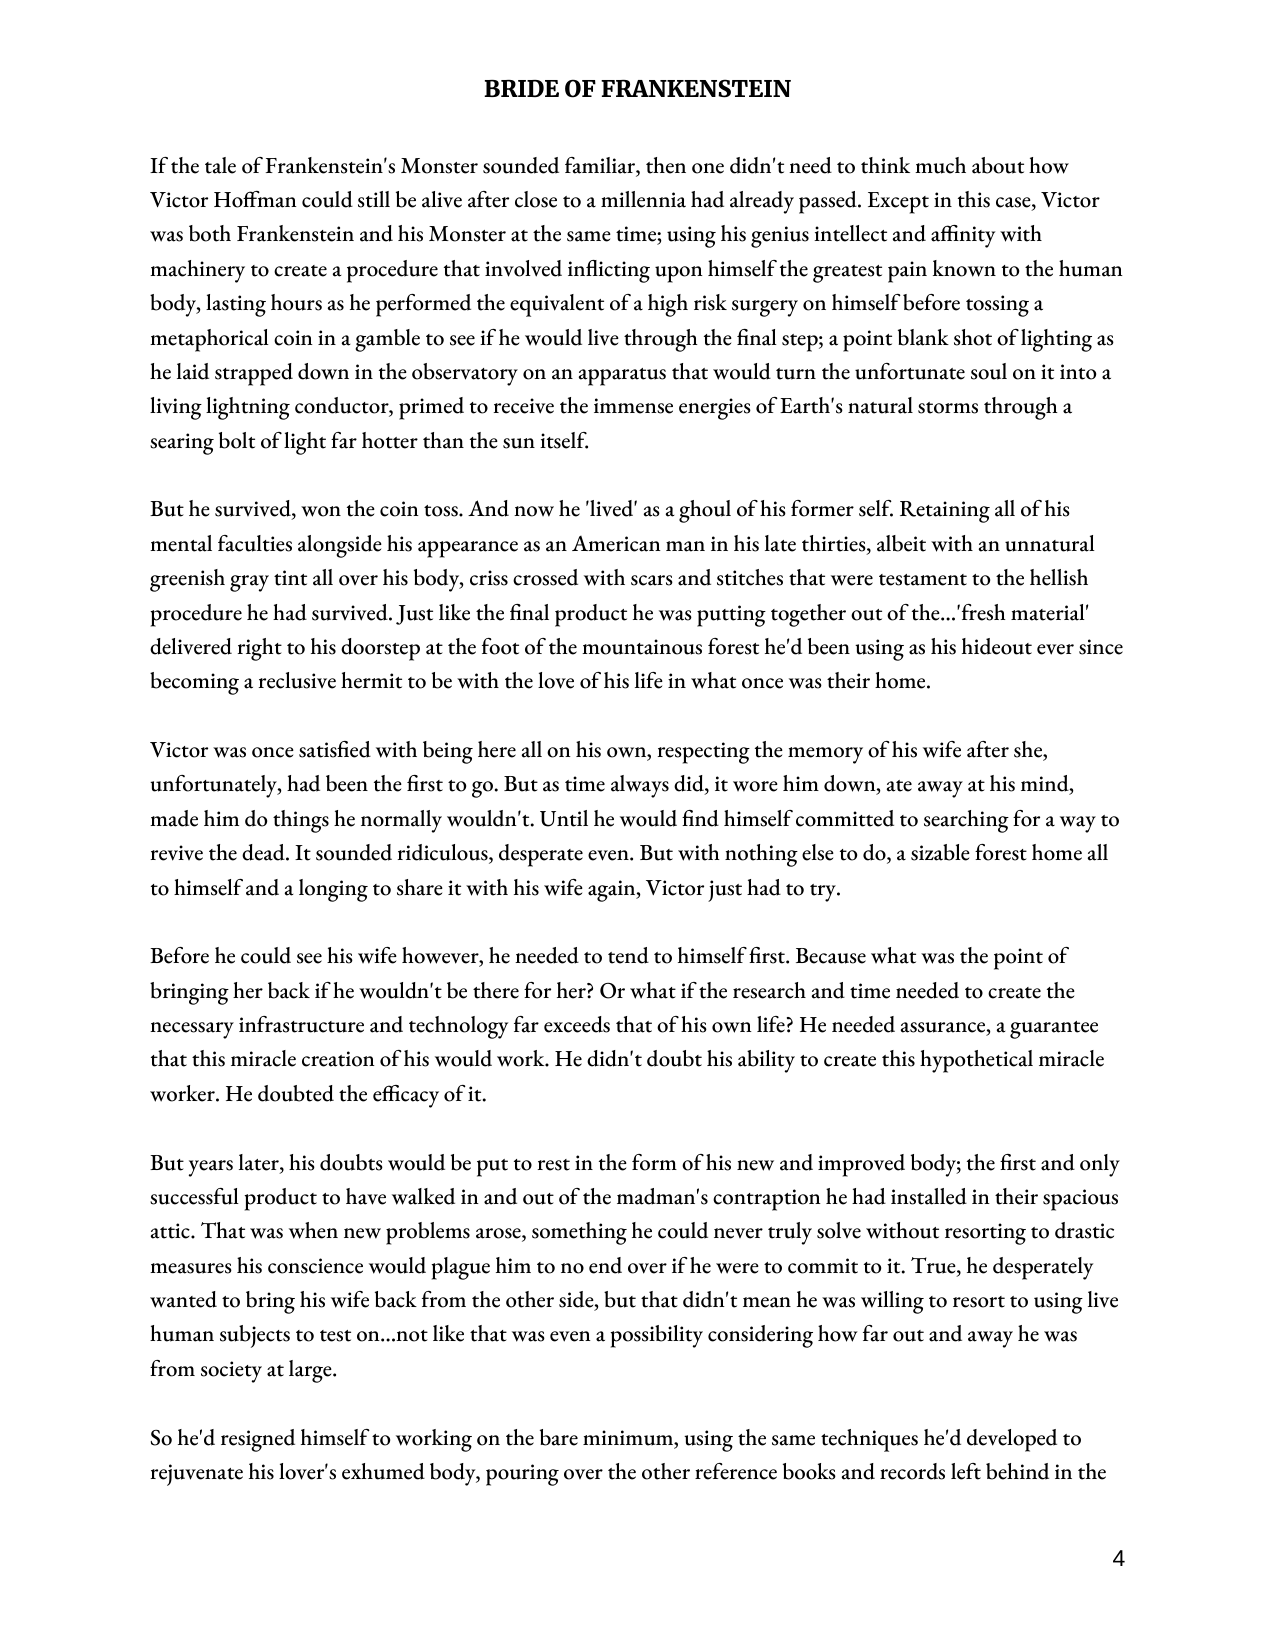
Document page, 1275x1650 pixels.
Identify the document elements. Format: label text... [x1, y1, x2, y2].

text Before he could see his wife however, he needed to tend to himself first. Because what was the point of bringing her back if he wouldn't be there for her? Or what if the research and time needed to create the necessary infrastructure and technology far exceeds that of his own life? He needed assurance, a guarantee that this miracle creation of his would work. He didn't doubt his ability to create this hypothetical miracle worker. He doubted the efficacy of it. [150, 941, 1125, 1108]
text Victor was once satisfied with being here all on his own, respecting the memory of his wife after she, unfortunately, had been the first to go. But as time always did, it wore him down, ate away at his mind, made him do things he normally wouldn't. Until he would find himself committed to searching for a way to revive the dead. It sounded ridiculous, desperate even. But with nothing else to do, a sizable forest home all to himself and a longing to share it with his wife again, Victor just had to try. [150, 734, 1125, 902]
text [150, 1422, 1125, 1486]
text But he survived, won the coin toss. And now he 'lived' as a ghoul of his former self. Retaining all of his mental faculties alongside his appearance as an American man in his late thirties, albeit with an unnatural greenish gray tint all over his body, criss crossed with scars and stitches that were testament to the hellish procedure he had survived. Just like the final product he was putting together out of the…'fresh material' delivered right to his doorstep at the foot of the mountainous forest he'd been using as his hideout ever since becoming a reclusive hermit to be with the love of his life in what once was their home. [150, 494, 1125, 696]
text But years later, his doubts would be put to rest in the form of his new and improved body; the first and only successful product to have walked in and out of the madman's contraption he had installed in their spacious attic. That was when new problems arose, something he could never truly solve without resorting to drastic measures his conscience would plague him to no end over if he were to commit to it. True, he desperately wanted to bring his wife back from the other side, but that didn't mean he was willing to resort to using live human subjects to test on…not like that was even a possibility considering how far out and away he was from society at large. [150, 1147, 1125, 1383]
text If the tale of Frankenstein's Monster sounded familiar, then one didn't need to think much about how Victor Hoffman could still be alive after close to a millennia had already passed. Except in this case, Victor was both Frankenstein and his Monster at the same time; using his genius intellect and affinity with machinery to create a procedure that involved inflicting upon himself the greatest pain known to the human body, lasting hours as he performed the equivalent of a high risk surgery on himself before tossing a metaphorical coin in a gamble to see if he would live through the final step; a point blank shot of lighting as he laid strapped down in the observatory on an apparatus that would turn the unfortunate soul on it into a living lightning conductor, primed to receive the immense energies of Earth's natural storms through a searing bolt of light far hotter than the sun itself. [150, 150, 1125, 455]
